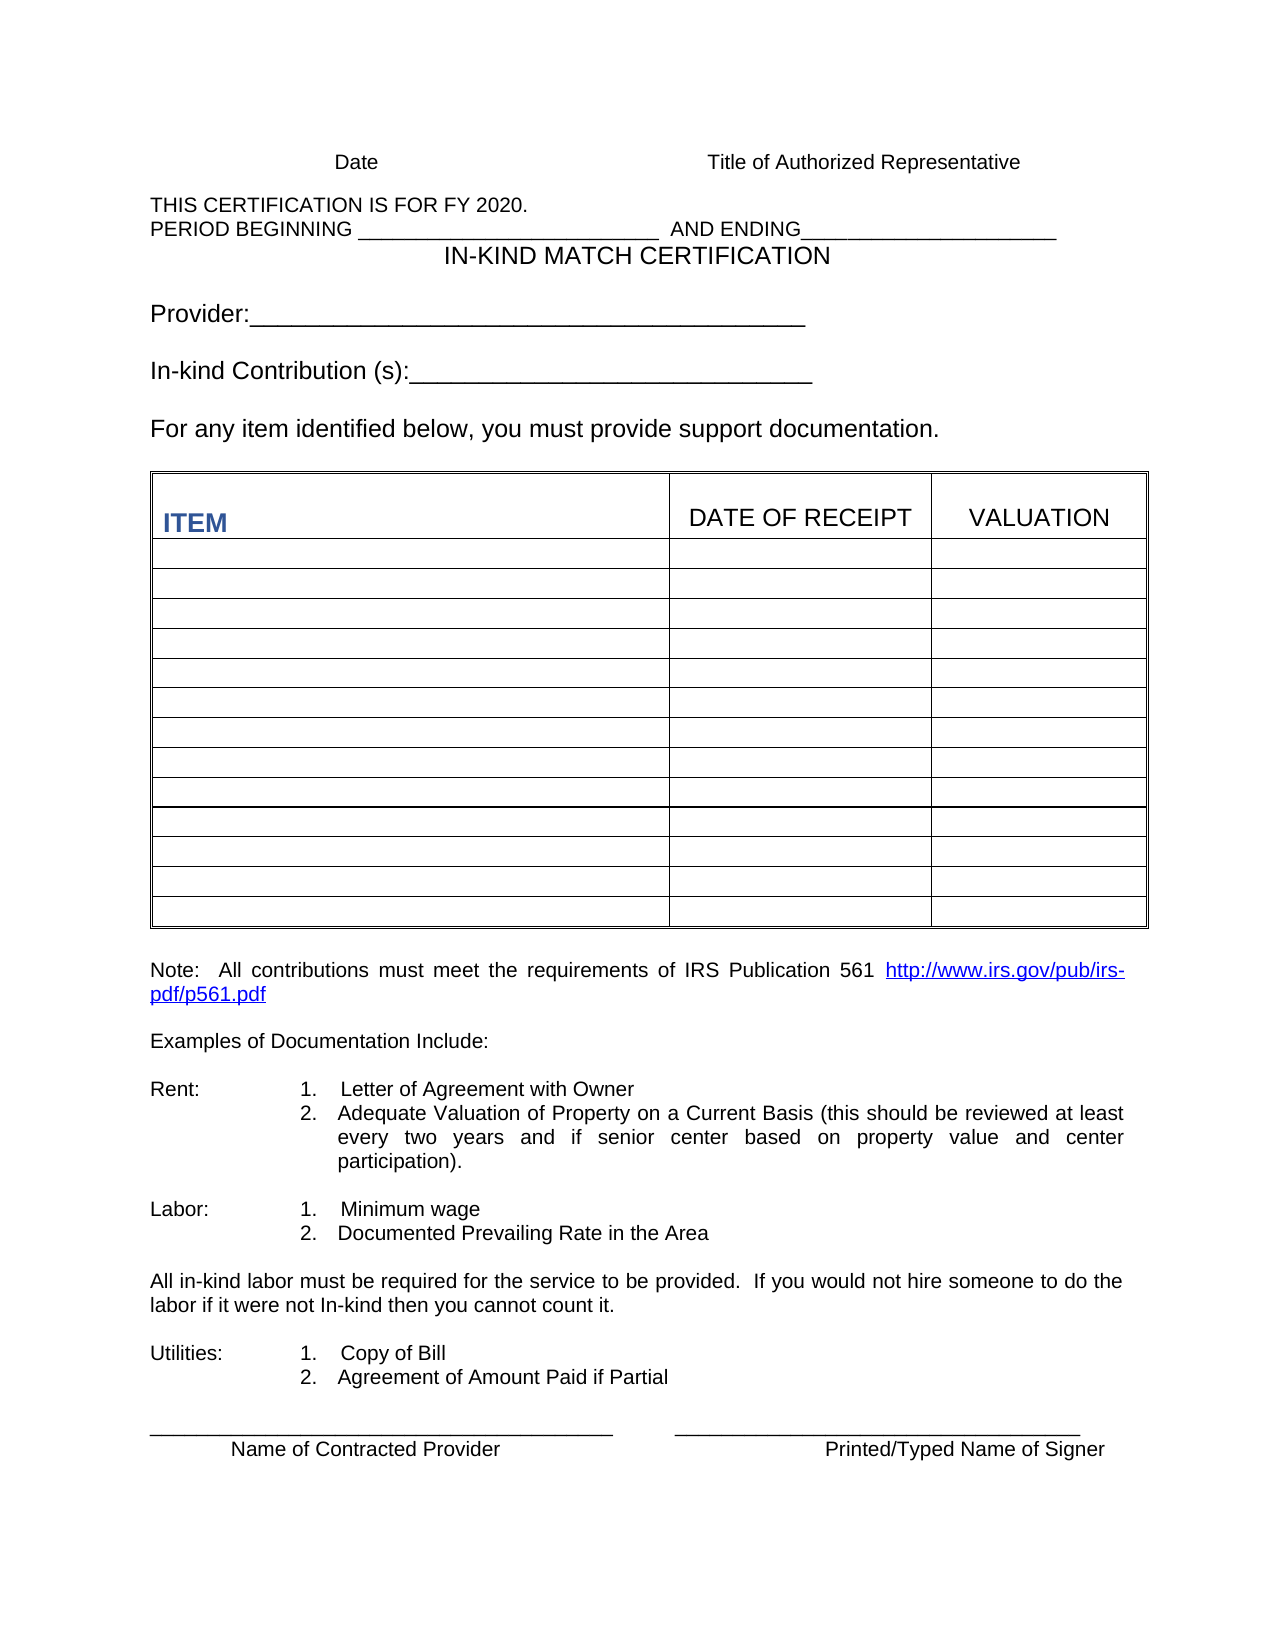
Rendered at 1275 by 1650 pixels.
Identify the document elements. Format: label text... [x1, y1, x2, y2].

table_cell [153, 629, 669, 657]
text PERIOD BEGINNING __________________________ AND ENDING______________________ [150, 217, 1125, 241]
table_cell [670, 539, 931, 568]
table_cell [932, 539, 1146, 568]
table_cell [932, 629, 1146, 657]
table_cell [670, 629, 931, 657]
table_cell [932, 808, 1146, 836]
table_cell [932, 688, 1146, 717]
table_cell [153, 718, 669, 747]
text All in-kind labor must be required for the service to be provided. If you would not hire someone to do the labor if it were not In-kind then you cannot count it. [150, 1269, 1125, 1317]
table_cell [153, 539, 669, 568]
table_cell [670, 897, 931, 926]
table_cell [932, 659, 1146, 687]
table_cell [932, 748, 1146, 777]
text Name of Contracted Provider Printed/Typed Name of Signer [150, 1437, 1125, 1461]
list Agreement of Amount Paid if Partial [300, 1365, 1125, 1389]
text Examples of Documentation Include: [150, 1029, 1125, 1053]
table_cell [932, 718, 1146, 747]
text Utilities: 1. Copy of Bill [150, 1341, 1125, 1365]
table_cell [153, 778, 669, 806]
table_cell [932, 897, 1146, 926]
table_cell [670, 778, 931, 806]
list Documented Prevailing Rate in the Area [300, 1221, 1125, 1245]
table_cell [153, 748, 669, 777]
text For any item identified below, you must provide support documentation. [150, 413, 1125, 442]
table_cell [153, 808, 669, 836]
list Adequate Valuation of Property on a Current Basis (this should be reviewed at least every two years and if senior center based on property value and center participation). [300, 1101, 1125, 1173]
table_header ITEM [153, 474, 669, 538]
subtitle IN-KIND MATCH CERTIFICATION [150, 241, 1125, 270]
table_header VALUATION [932, 474, 1146, 538]
text Note: All contributions must meet the requirements of IRS Publication 561 http://www.irs.gov/pub/irs-pdf/p561.pdf [150, 957, 1125, 1005]
table_cell [932, 569, 1146, 598]
table_cell [153, 569, 669, 598]
table_cell [670, 688, 931, 717]
table_cell [670, 659, 931, 687]
table_cell [153, 688, 669, 717]
table_cell [670, 748, 931, 777]
text Date Title of Authorized Representative [150, 150, 1125, 174]
table_cell [670, 867, 931, 896]
table_cell [153, 599, 669, 628]
subtitle Provider:________________________________________ [150, 298, 1125, 327]
table_cell [670, 808, 931, 836]
text In-kind Contribution (s):_____________________________ [150, 356, 1125, 385]
table_cell [932, 599, 1146, 628]
table_cell [670, 837, 931, 866]
table_cell [670, 569, 931, 598]
table_header DATE OF RECEIPT [670, 474, 931, 538]
text Rent: 1. Letter of Agreement with Owner [150, 1077, 1125, 1101]
table_cell [932, 837, 1146, 866]
table_cell [932, 867, 1146, 896]
table_cell [153, 837, 669, 866]
table_cell [670, 718, 931, 747]
table_cell [932, 778, 1146, 806]
table_cell [670, 599, 931, 628]
table_cell [153, 897, 669, 926]
text ________________________________________ ___________________________________ [150, 1413, 1125, 1437]
text THIS CERTIFICATION IS FOR FY 2020. [150, 193, 1125, 217]
text Labor: 1. Minimum wage [150, 1197, 1125, 1221]
table_cell [153, 659, 669, 687]
table_cell [153, 867, 669, 896]
